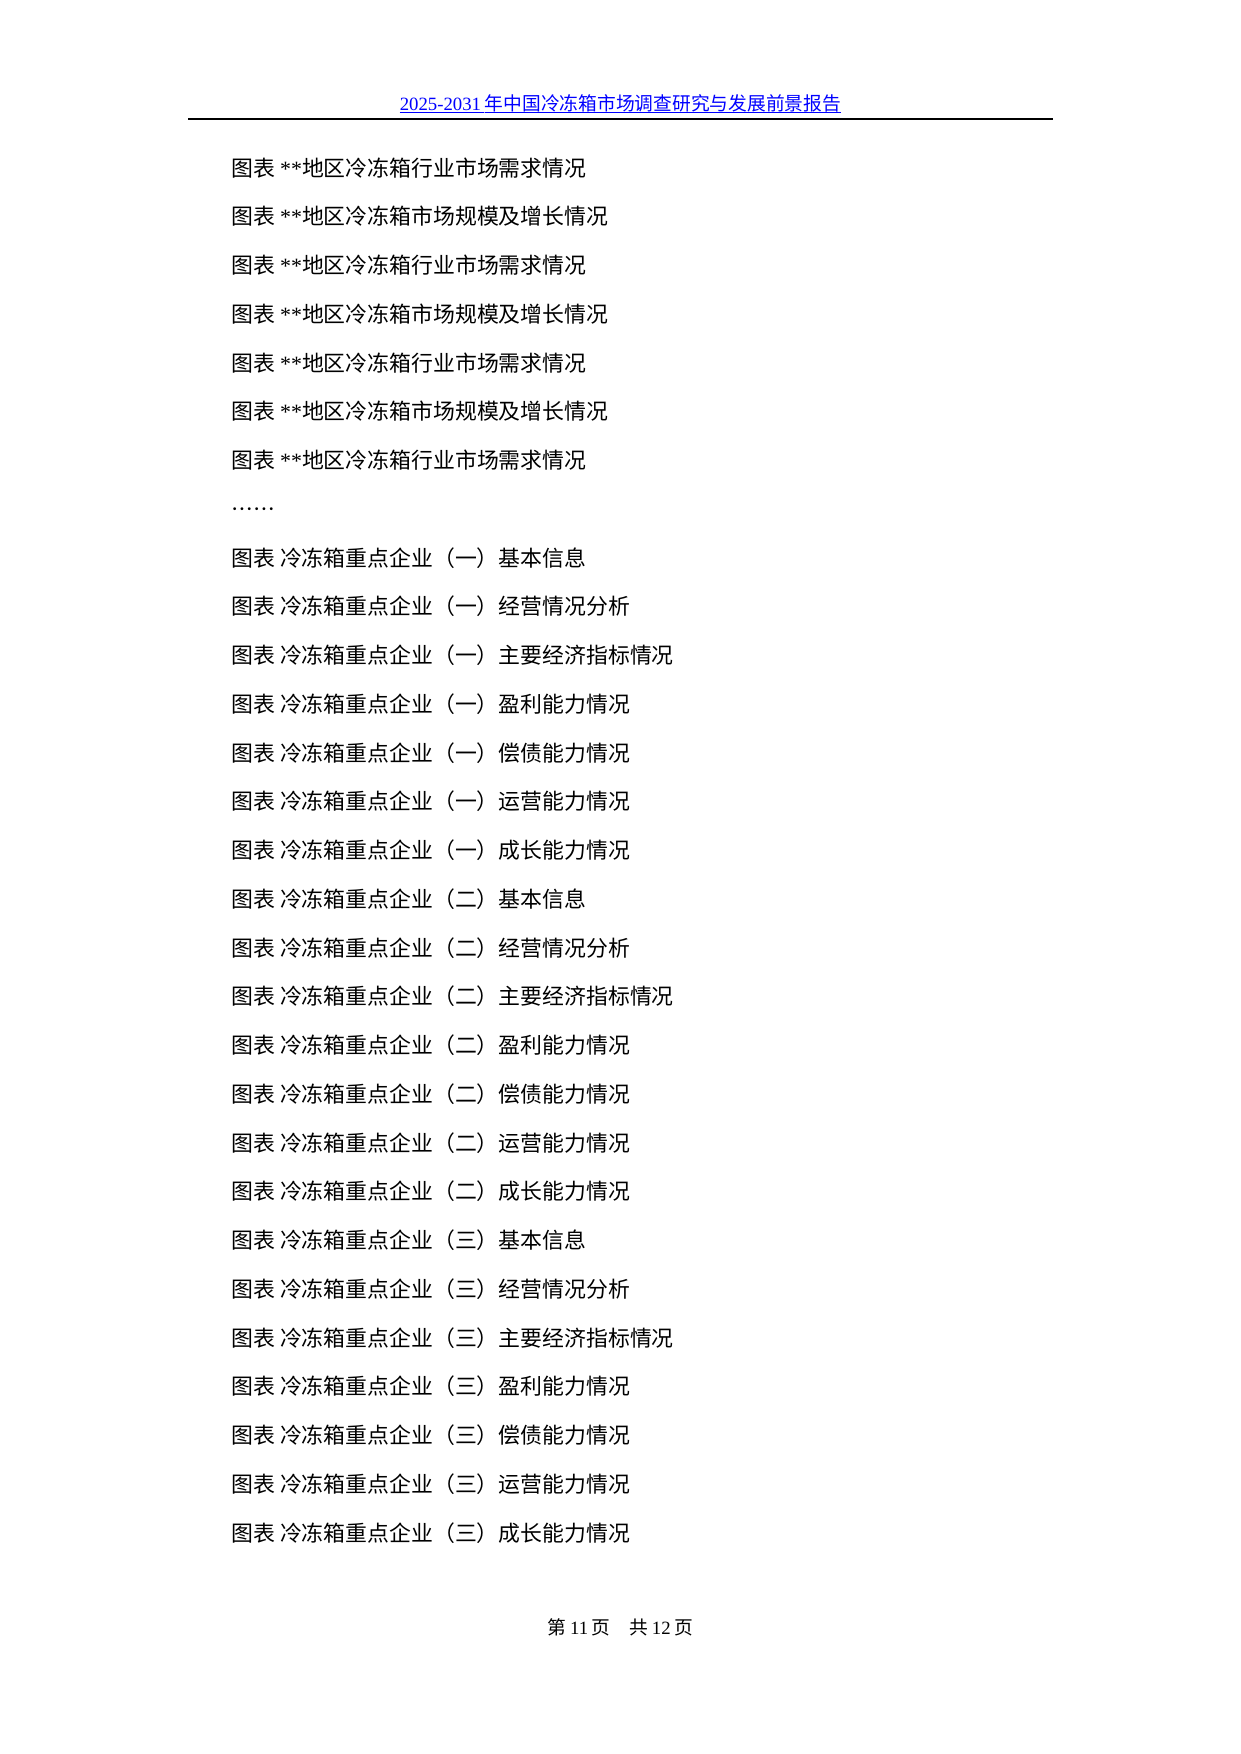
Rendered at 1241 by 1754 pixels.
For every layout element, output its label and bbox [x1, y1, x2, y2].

text [187, 150, 1053, 1548]
